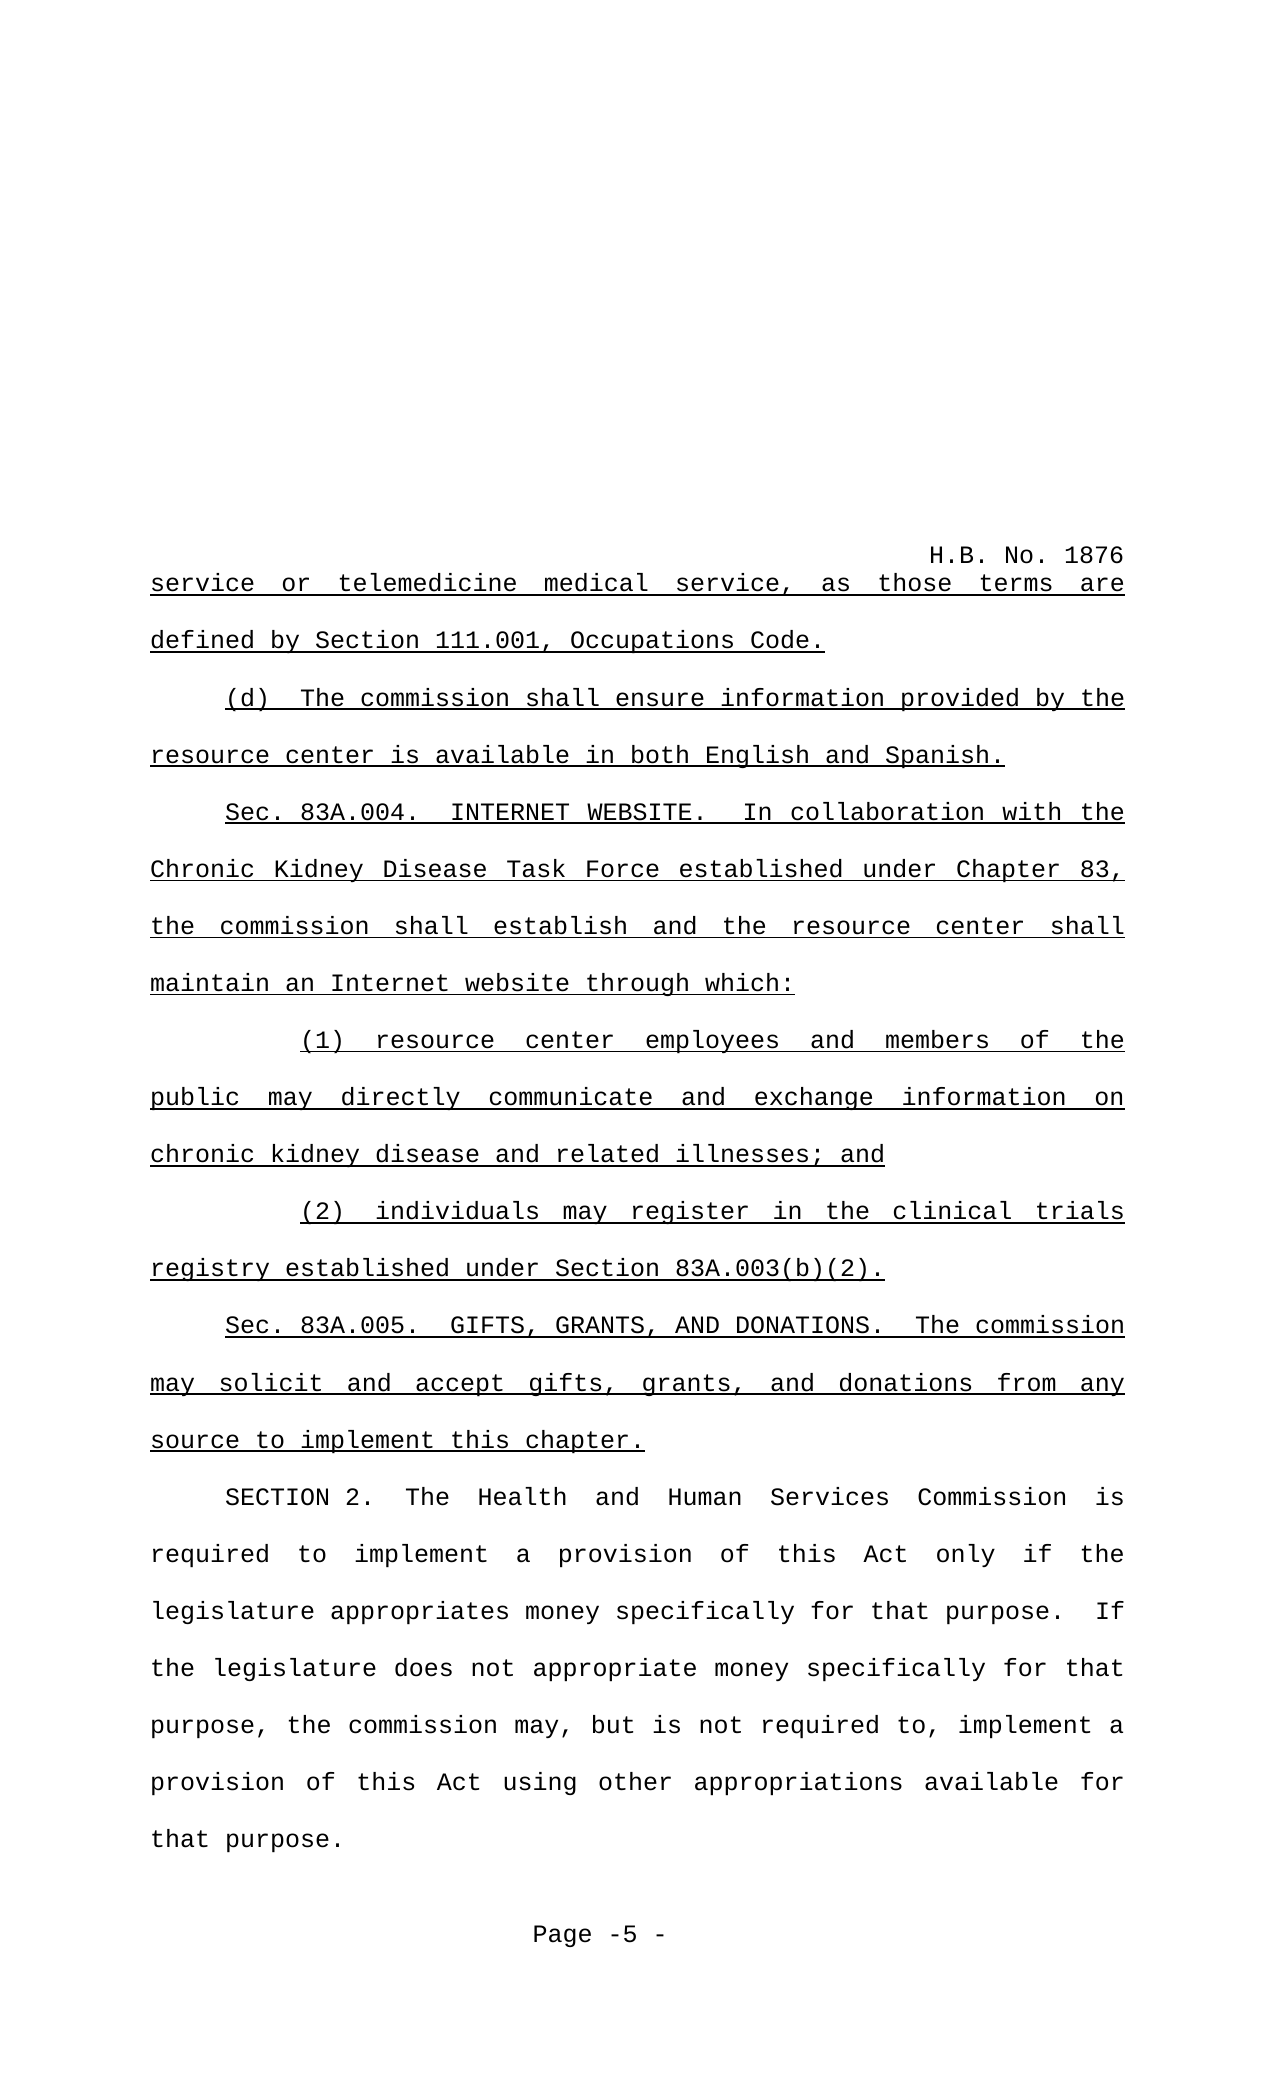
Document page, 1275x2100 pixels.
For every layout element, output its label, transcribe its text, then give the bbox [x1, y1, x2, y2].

text Sec. 83A.004. INTERNET WEBSITE. In collaboration with the Chronic Kidney Disease Task Force established under Chapter 83, the commission shall establish and the resource center shall maintain an Internet website through which: [150, 799, 1125, 880]
text (1) resource center employees and members of the public may directly communicate and exchange information on chronic kidney disease and related illnesses; and [150, 1027, 1125, 1108]
text Sec. 83A.004. INTERNET WEBSITE. In collaboration with the Chronic Kidney Disease Task Force established under Chapter 83, the commission shall establish and the resource center shall maintain an Internet website through which: [150, 881, 1125, 937]
text (2) individuals may register in the clinical trials registry established under Section 83A.003(b)(2). [150, 1199, 1125, 1284]
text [150, 571, 1125, 594]
text (1) resource center employees and members of the public may directly communicate and exchange information on chronic kidney disease and related illnesses; and [150, 1110, 1125, 1170]
text Sec. 83A.005. GIFTS, GRANTS, AND DONATIONS. The commission may solicit and accept gifts, grants, and donations from any source to implement this chapter. [150, 1395, 1125, 1456]
text (d) The commission shall ensure information provided by the resource center is available in both English and Spanish. [150, 685, 1125, 771]
text Sec. 83A.004. INTERNET WEBSITE. In collaboration with the Chronic Kidney Disease Task Force established under Chapter 83, the commission shall establish and the resource center shall maintain an Internet website through which: [150, 938, 1125, 999]
text Sec. 83A.005. GIFTS, GRANTS, AND DONATIONS. The commission may solicit and accept gifts, grants, and donations from any source to implement this chapter. [150, 1313, 1125, 1393]
text SECTION 2. The Health and Human Services Commission is required to implement a provision of this Act only if the legislature appropriates money specifically for that purpose. If the legislature does not appropriate money specifically for that purpose, the commission may, but is not required to, implement a provision of this Act using other appropriations available for that purpose. [150, 1484, 1125, 1855]
